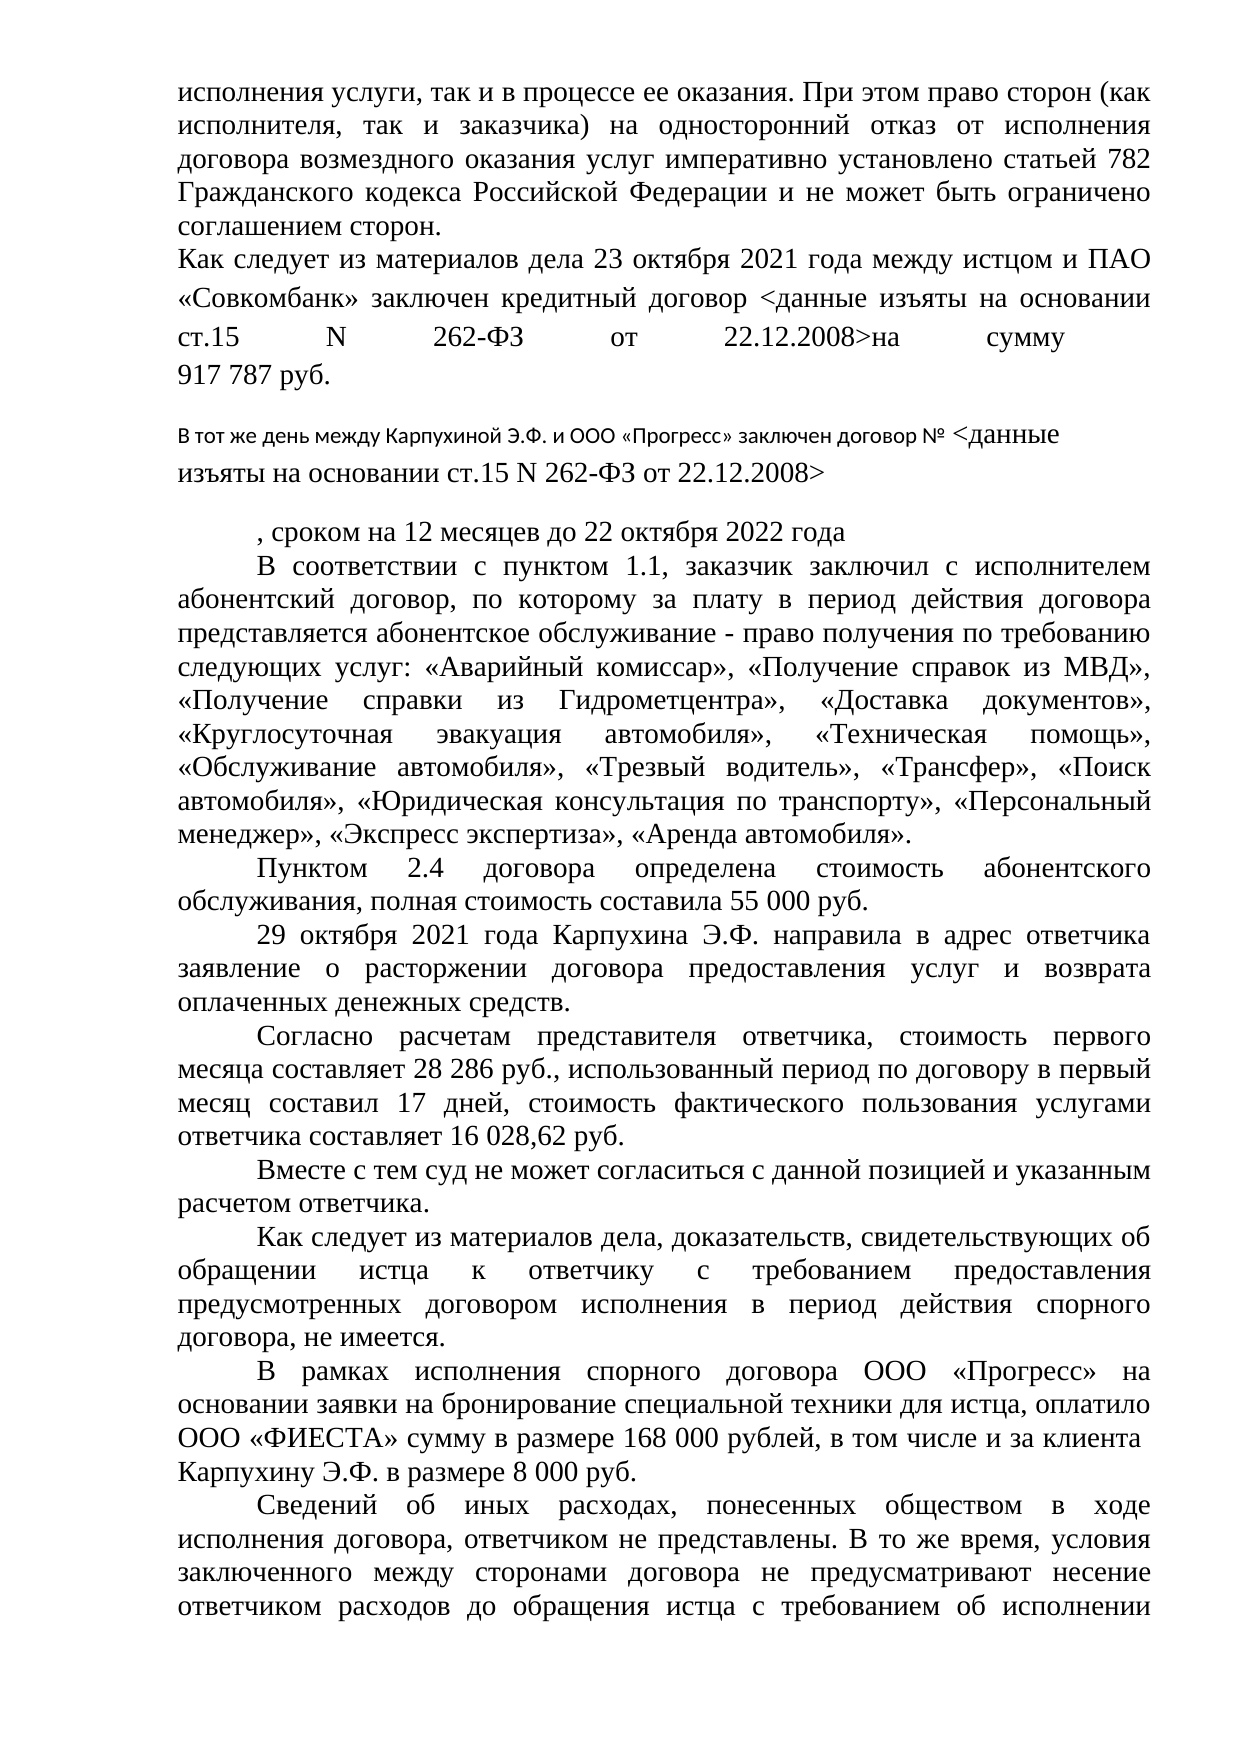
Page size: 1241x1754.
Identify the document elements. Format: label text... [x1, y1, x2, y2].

text В соответствии с пунктом 1.1, заказчик заключил с исполнителем абонентский договор, по которому за плату в период действия договора представляется абонентское обслуживание - право получения по требованию следующих услуг: «Аварийный комиссар», «Получение справок из МВД», «Получение справки из Гидрометцентра», «Доставка документов», «Круглосуточная эвакуация автомобиля», «Техническая помощь», «Обслуживание автомобиля», «Трезвый водитель», «Трансфер», «Поиск автомобиля», «Юридическая консультация по транспорту», «Персональный менеджер», «Экспресс экспертиза», «Аренда автомобиля». [177, 548, 1152, 850]
text В тот же день между Карпухиной Э.Ф. и ООО «Прогресс» заключен договор № <данные изъяты на основании ст.15 N 262-ФЗ от 22.12.2008> [177, 417, 1152, 489]
text Пунктом 2.4 договора определена стоимость абонентского обслуживания, полная стоимость составила 55 000 руб. [177, 850, 1152, 917]
text Как следует из материалов дела, доказательств, свидетельствующих об обращении истца к ответчику с требованием предоставления предусмотренных договором исполнения в период действия спорного договора, не имеется. [177, 1219, 1152, 1353]
text 29 октября 2021 года Карпухина Э.Ф. направила в адрес ответчика заявление о расторжении договора предоставления услуг и возврата оплаченных денежных средств. [177, 917, 1152, 1018]
text Согласно расчетам представителя ответчика, стоимость первого месяца составляет 28 286 руб., использованный период по договору в первый месяц составил 17 дней, стоимость фактического пользования услугами ответчика составляет 16 028,62 руб. [177, 1018, 1152, 1152]
text , сроком на 12 месяцев до 22 октября 2022 года [177, 514, 1152, 548]
text Вместе с тем суд не может согласиться с данной позицией и указанным расчетом ответчика. [177, 1152, 1152, 1219]
text Как следует из материалов дела 23 октября 2021 года между истцом и ПАО «Совкомбанк» заключен кредитный договор <данные изъяты на основании ст.15 N 262-ФЗ от 22.12.2008>на сумму 917 787 руб. [177, 242, 1152, 391]
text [177, 1487, 1152, 1621]
text В рамках исполнения спорного договора ООО «Прогресс» на основании заявки на бронирование специальной техники для истца, оплатило ООО «ФИЕСТА» сумму в размере 168 000 рублей, в том числе и за клиента Карпухину Э.Ф. в размере 8 000 руб. [177, 1353, 1152, 1487]
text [177, 74, 1152, 242]
